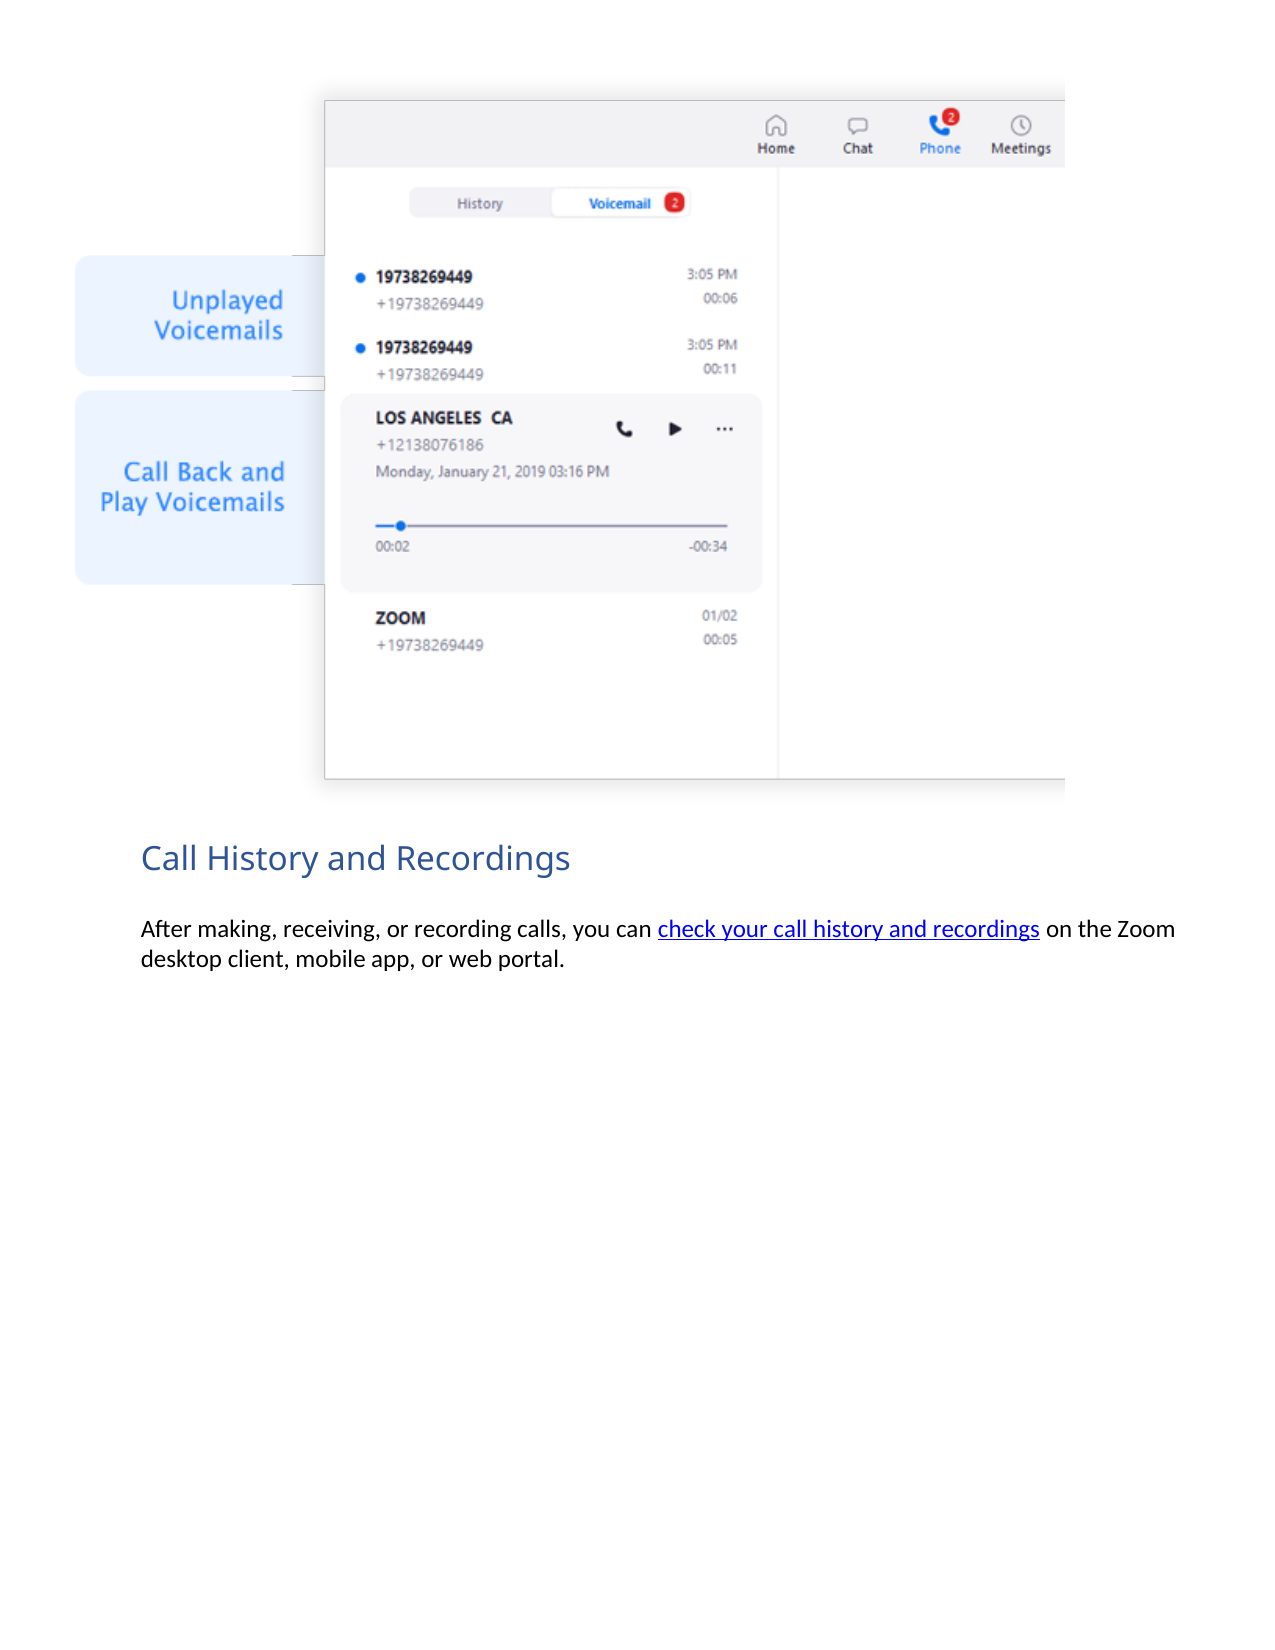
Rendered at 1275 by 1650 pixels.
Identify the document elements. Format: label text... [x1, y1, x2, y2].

subtitle Call History and Recordings [141, 834, 1200, 880]
picture [75, 75, 1065, 806]
text After making, receiving, or recording calls, you can check your call history and recordings on the Zoom desktop client, mobile app, or web portal. [141, 913, 1200, 974]
